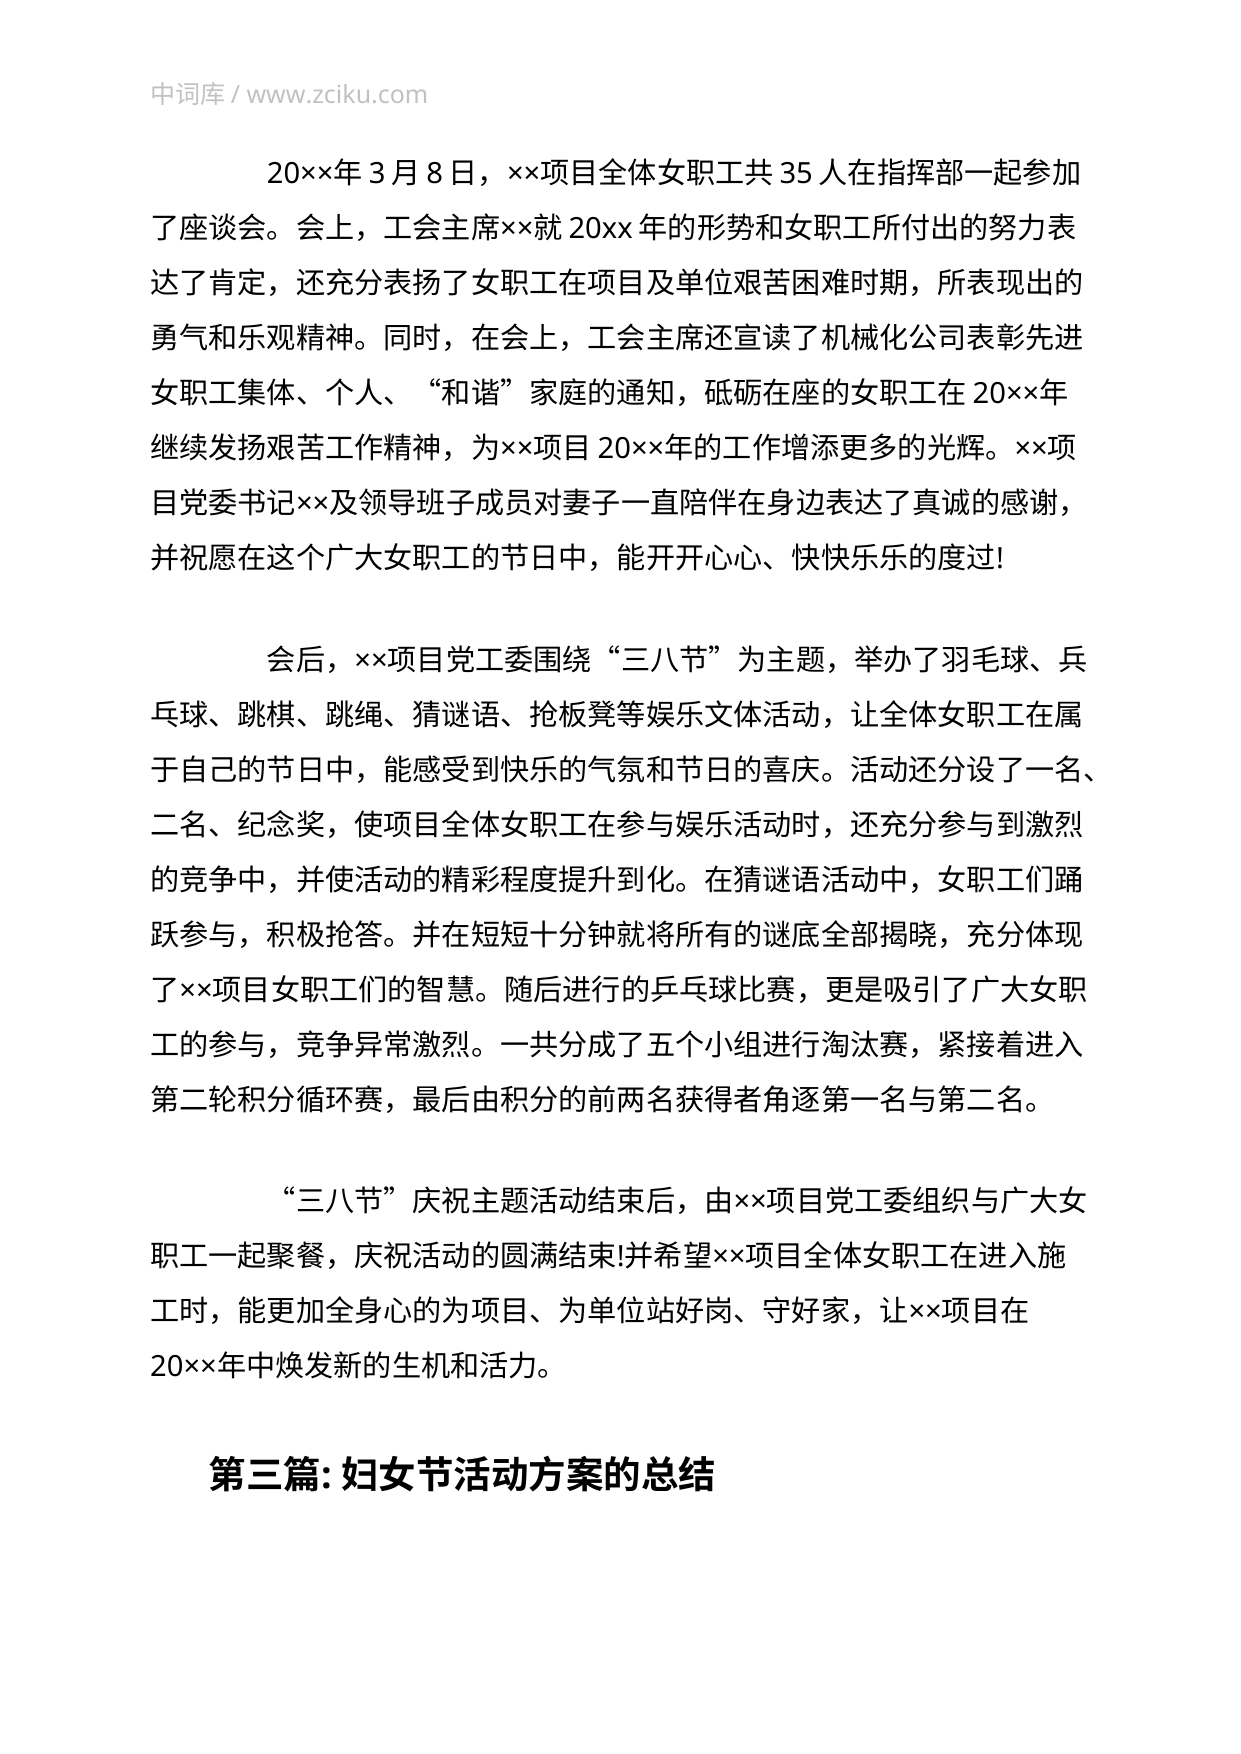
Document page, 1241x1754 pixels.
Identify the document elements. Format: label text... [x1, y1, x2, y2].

text 第三篇: 妇女节活动方案的总结 [150, 1445, 1090, 1499]
text “三八节”庆祝主题活动结束后，由××项目党工委组织与广大女职工一起聚餐，庆祝活动的圆满结束!并希望××项目全体女职工在进入施工时，能更加全身心的为项目、为单位站好岗、守好家，让××项目在20××年中焕发新的生机和活力。 [150, 1178, 1090, 1385]
text 20××年3月8日，××项目全体女职工共35人在指挥部一起参加了座谈会。会上，工会主席××就20xx年的形势和女职工所付出的努力表达了肯定，还充分表扬了女职工在项目及单位艰苦困难时期，所表现出的勇气和乐观精神。同时，在会上，工会主席还宣读了机械化公司表彰先进女职工集体、个人、“和谐”家庭的通知，砥砺在座的女职工在20××年继续发扬艰苦工作精神，为××项目20××年的工作增添更多的光辉。××项目党委书记××及领导班子成员对妻子一直陪伴在身边表达了真诚的感谢，并祝愿在这个广大女职工的节日中，能开开心心、快快乐乐的度过! [150, 150, 1090, 577]
text 会后，××项目党工委围绕“三八节”为主题，举办了羽毛球、兵乓球、跳棋、跳绳、猜谜语、抢板凳等娱乐文体活动，让全体女职工在属于自己的节日中，能感受到快乐的气氛和节日的喜庆。活动还分设了一名、二名、纪念奖，使项目全体女职工在参与娱乐活动时，还充分参与到激烈的竞争中，并使活动的精彩程度提升到化。在猜谜语活动中，女职工们踊跃参与，积极抢答。并在短短十分钟就将所有的谜底全部揭晓，充分体现了××项目女职工们的智慧。随后进行的乒乓球比赛，更是吸引了广大女职工的参与，竞争异常激烈。一共分成了五个小组进行淘汰赛，紧接着进入第二轮积分循环赛，最后由积分的前两名获得者角逐第一名与第二名。 [150, 637, 1090, 1118]
